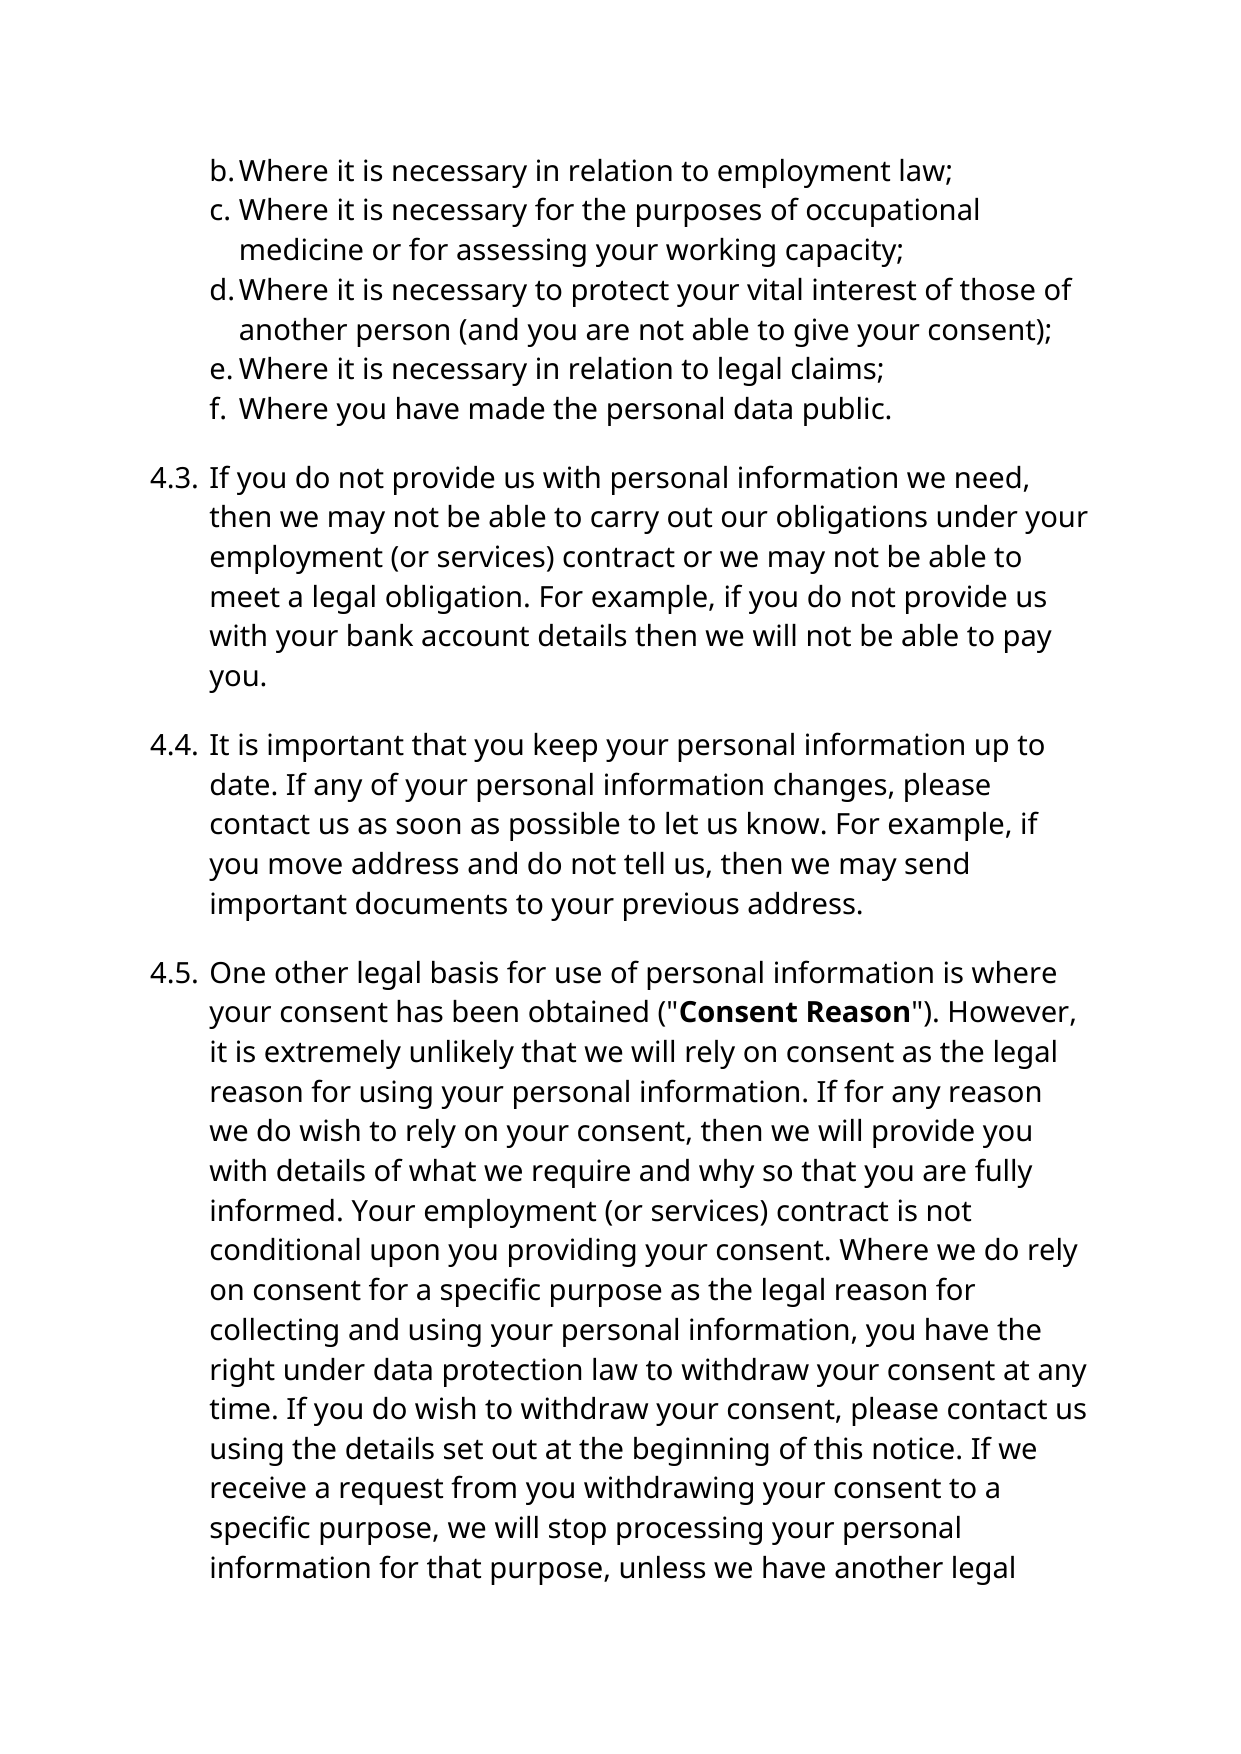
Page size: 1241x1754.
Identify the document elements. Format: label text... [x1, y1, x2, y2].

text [150, 952, 1090, 1587]
list Where it is necessary in relation to employment law; [209, 150, 1090, 190]
list Where it is necessary in relation to legal claims; [209, 348, 1090, 388]
text 4.3. If you do not provide us with personal information we need, then we may not be able to carry out our obligations under your employment (or services) contract or we may not be able to meet a legal obligation. For example, if you do not provide us with your bank account details then we will not be able to pay you. [150, 457, 1090, 695]
list Where it is necessary to protect your vital interest of those of another person (and you are not able to give your consent); [209, 269, 1090, 348]
text 4.4. It is important that you keep your personal information up to date. If any of your personal information changes, please contact us as soon as possible to let us know. For example, if you move address and do not tell us, then we may send important documents to your previous address. [150, 724, 1090, 923]
list Where it is necessary for the purposes of occupational medicine or for assessing your working capacity; [209, 190, 1090, 269]
list Where you have made the personal data public. [209, 388, 1090, 428]
